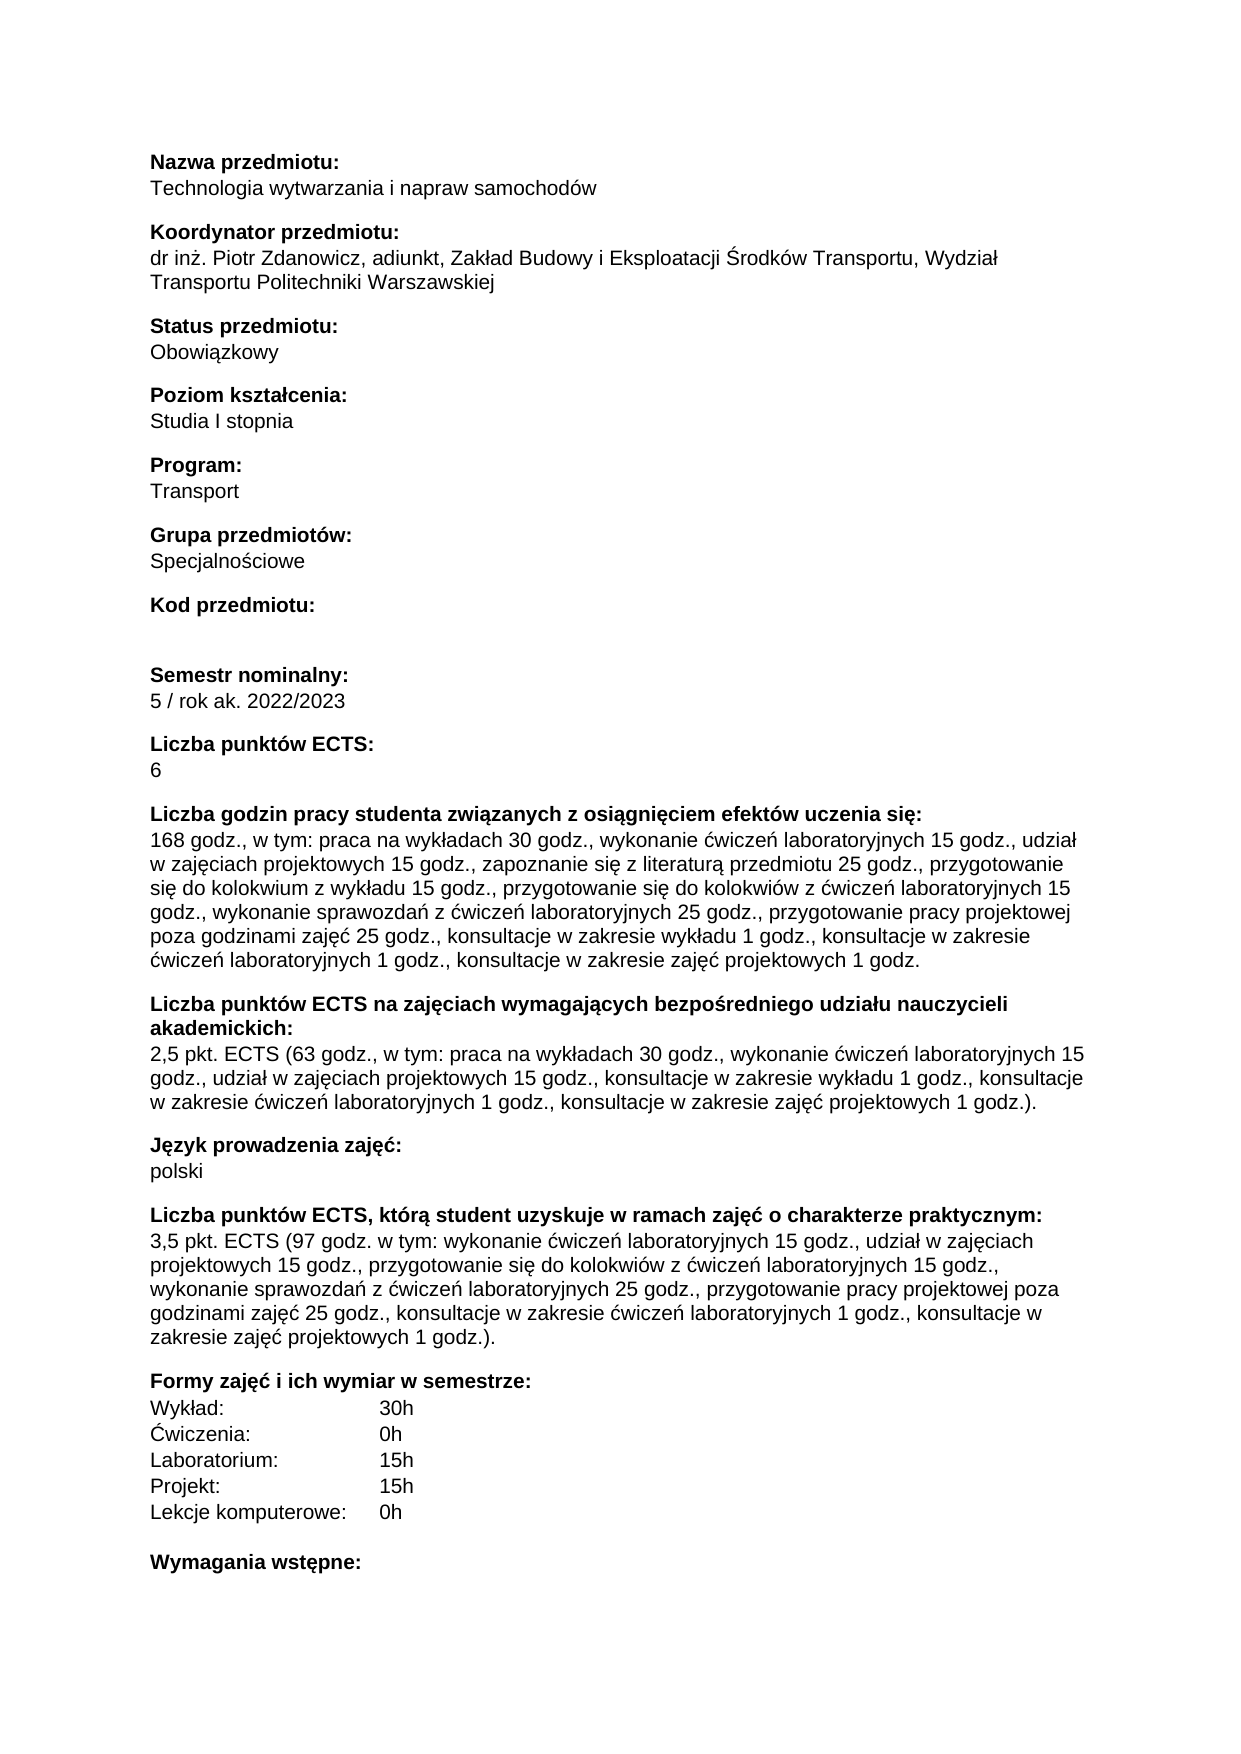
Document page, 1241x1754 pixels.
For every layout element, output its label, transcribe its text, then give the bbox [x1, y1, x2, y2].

table_cell Ćwiczenia: [140, 1421, 367, 1446]
text Grupa przedmiotów: [150, 523, 1090, 547]
table_cell Laboratorium: [140, 1447, 367, 1472]
text Formy zajęć i ich wymiar w semestrze: [150, 1369, 1090, 1393]
text Liczba punktów ECTS, którą student uzyskuje w ramach zajęć o charakterze praktycznym: [150, 1203, 1090, 1227]
text dr inż. Piotr Zdanowicz, adiunkt, Zakład Budowy i Eksploatacji Środków Transportu, Wydział Transportu Politechniki Warszawskiej [150, 246, 1090, 294]
table_cell Lekcje komputerowe: [140, 1500, 367, 1524]
text polski [150, 1159, 1090, 1183]
table_cell 15h [369, 1446, 597, 1472]
text 168 godz., w tym: praca na wykładach 30 godz., wykonanie ćwiczeń laboratoryjnych 15 godz., udział w zajęciach projektowych 15 godz., zapoznanie się z literaturą przedmiotu 25 godz., przygotowanie się do kolokwium z wykładu 15 godz., przygotowanie się do kolokwiów z ćwiczeń laboratoryjnych 15 godz., wykonanie sprawozdań z ćwiczeń laboratoryjnych 25 godz., przygotowanie pracy projektowej poza godzinami zajęć 25 godz., konsultacje w zakresie wykładu 1 godz., konsultacje w zakresie ćwiczeń laboratoryjnych 1 godz., konsultacje w zakresie zajęć projektowych 1 godz. [150, 828, 1090, 972]
text Technologia wytwarzania i napraw samochodów [150, 176, 1090, 200]
text Liczba godzin pracy studenta związanych z osiągnięciem efektów uczenia się: [150, 802, 1090, 826]
table_header 30h [369, 1395, 597, 1420]
text Koordynator przedmiotu: [150, 220, 1090, 244]
text Studia I stopnia [150, 409, 1090, 433]
text 5 / rok ak. 2022/2023 [150, 688, 1090, 712]
text Język prowadzenia zajęć: [150, 1133, 1090, 1157]
text 2,5 pkt. ECTS (63 godz., w tym: praca na wykładach 30 godz., wykonanie ćwiczeń laboratoryjnych 15 godz., udział w zajęciach projektowych 15 godz., konsultacje w zakresie wykładu 1 godz., konsultacje w zakresie ćwiczeń laboratoryjnych 1 godz., konsultacje w zakresie zajęć projektowych 1 godz.). [150, 1042, 1090, 1113]
text Liczba punktów ECTS: [150, 732, 1090, 756]
table_cell 15h [369, 1472, 597, 1498]
text Wymagania wstępne: [150, 1549, 1090, 1573]
text Specjalnościowe [150, 549, 1090, 573]
text 3,5 pkt. ECTS (97 godz. w tym: wykonanie ćwiczeń laboratoryjnych 15 godz., udział w zajęciach projektowych 15 godz., przygotowanie się do kolokwiów z ćwiczeń laboratoryjnych 15 godz., wykonanie sprawozdań z ćwiczeń laboratoryjnych 25 godz., przygotowanie pracy projektowej poza godzinami zajęć 25 godz., konsultacje w zakresie ćwiczeń laboratoryjnych 1 godz., konsultacje w zakresie zajęć projektowych 1 godz.). [150, 1229, 1090, 1349]
table_cell 0h [369, 1420, 597, 1446]
text Status przedmiotu: [150, 313, 1090, 337]
text Semestr nominalny: [150, 662, 1090, 686]
text Transport [150, 479, 1090, 503]
text Kod przedmiotu: [150, 593, 1090, 617]
text Obowiązkowy [150, 339, 1090, 363]
text Liczba punktów ECTS na zajęciach wymagających bezpośredniego udziału nauczycieli akademickich: [150, 992, 1090, 1039]
table_header Wykład: [140, 1395, 367, 1420]
text Program: [150, 453, 1090, 477]
text 6 [150, 758, 1090, 782]
table_cell 0h [369, 1498, 597, 1524]
text Poziom kształcenia: [150, 383, 1090, 407]
text Nazwa przedmiotu: [150, 150, 1090, 174]
table_cell Projekt: [140, 1473, 367, 1498]
